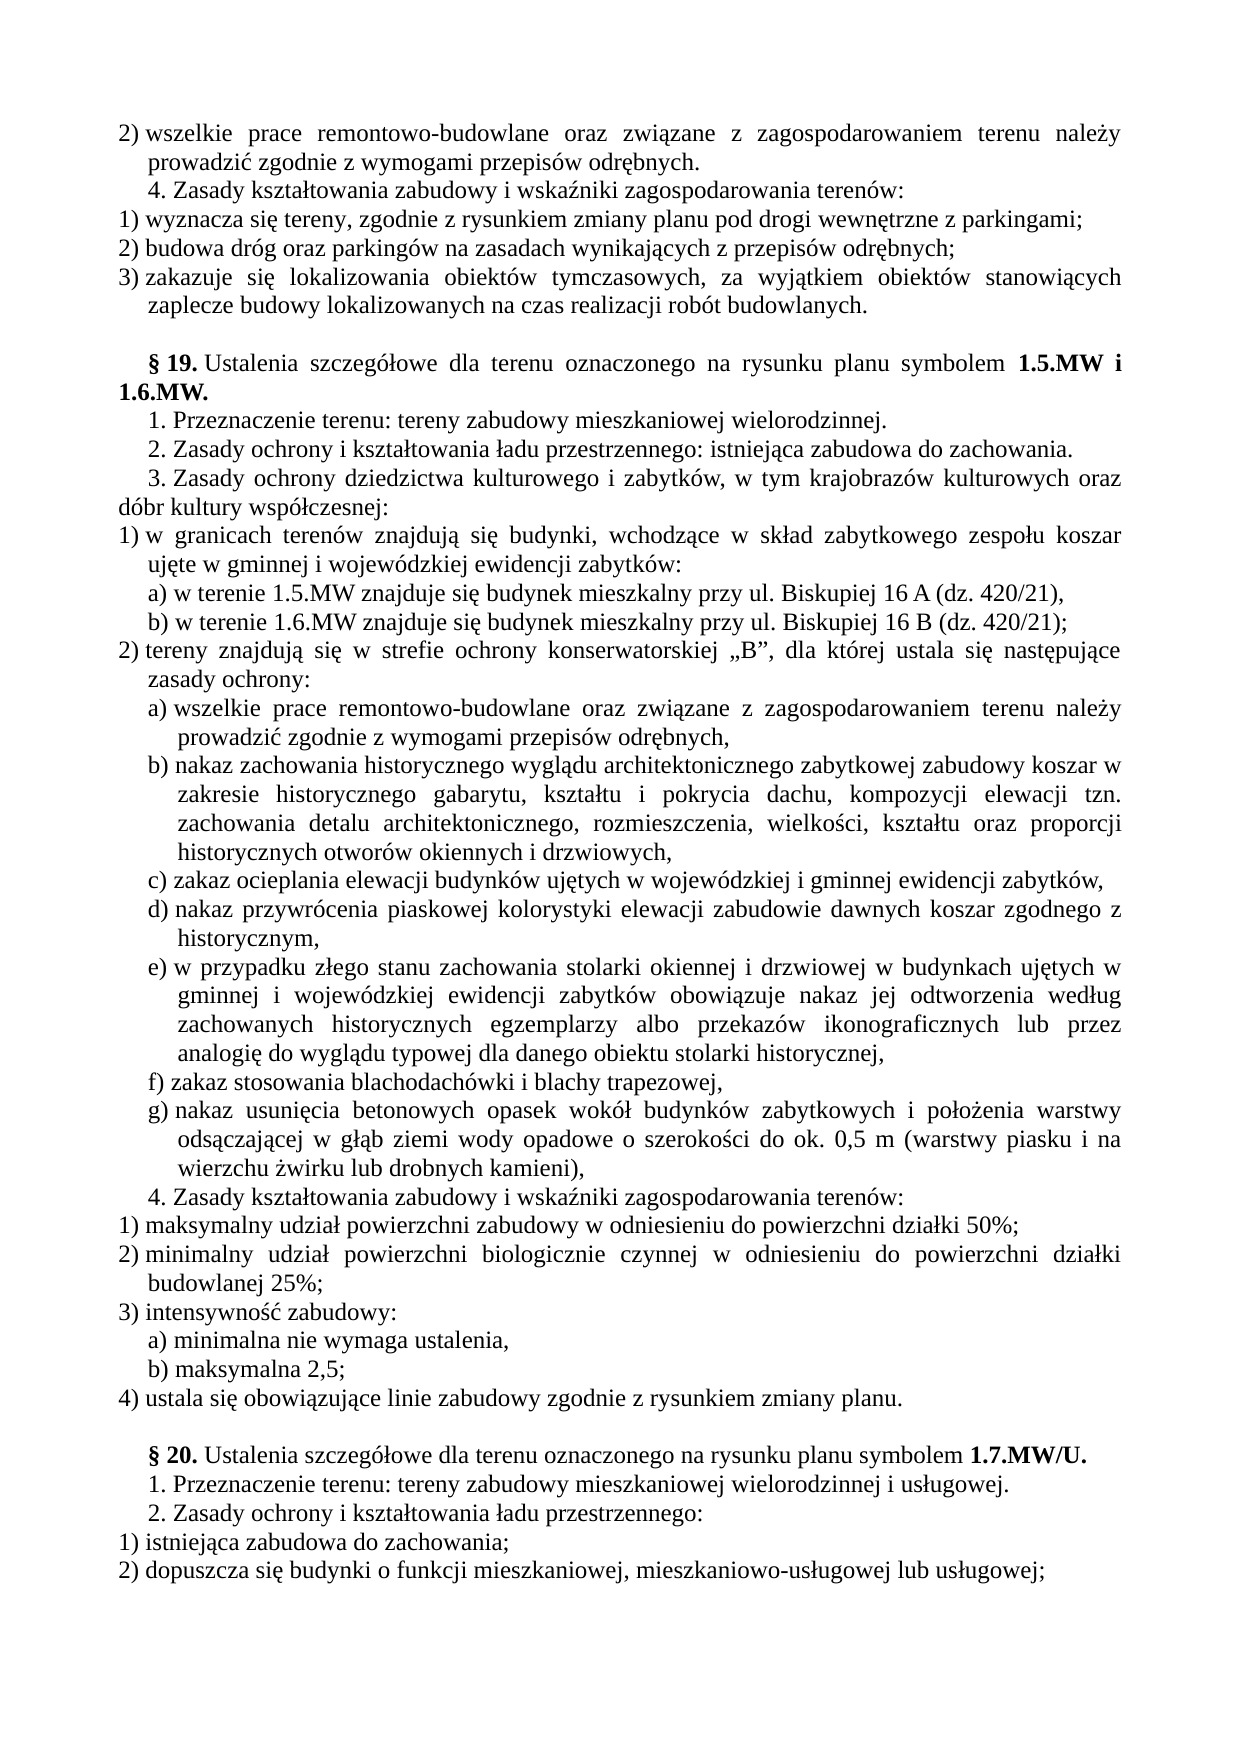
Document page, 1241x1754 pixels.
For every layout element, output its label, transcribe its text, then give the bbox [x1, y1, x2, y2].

list wyznacza się tereny, zgodnie z rysunkiem zmiany planu pod drogi wewnętrzne z parkingami; [118, 204, 1122, 233]
list wszelkie prace remontowo-budowlane oraz związane z zagospodarowaniem terenu należy prowadzić zgodnie z wymogami przepisów odrębnych. [118, 118, 1122, 176]
list ustala się obowiązujące linie zabudowy zgodnie z rysunkiem zmiany planu. [118, 1383, 1122, 1412]
list minimalna nie wymaga ustalenia, [148, 1326, 1122, 1354]
list Zasady kształtowania zabudowy i wskaźniki zagospodarowania terenów: [118, 1182, 1122, 1211]
list zakaz stosowania blachodachówki i blachy trapezowej, [148, 1067, 1122, 1096]
list zakazuje się lokalizowania obiektów tymczasowych, za wyjątkiem obiektów stanowiących zaplecze budowy lokalizowanych na czas realizacji robót budowlanych. [118, 262, 1122, 319]
list nakaz zachowania historycznego wyglądu architektonicznego zabytkowej zabudowy koszar w zakresie historycznego gabarytu, kształtu i pokrycia dachu, kompozycji elewacji tzn. zachowania detalu architektonicznego, rozmieszczenia, wielkości, kształtu oraz proporcji historycznych otworów okiennych i drzwiowych, [148, 751, 1122, 866]
list Zasady kształtowania zabudowy i wskaźniki zagospodarowania terenów: [118, 176, 1122, 204]
list Przeznaczenie terenu: tereny zabudowy mieszkaniowej wielorodzinnej i usługowej. [118, 1469, 1122, 1498]
list dopuszcza się budynki o funkcji mieszkaniowej, mieszkaniowo-usługowej lub usługowej; [118, 1556, 1122, 1584]
list Ustalenia szczegółowe dla terenu oznaczonego na rysunku planu symbolem 1.5.MW i 1.6.MW. [118, 348, 1122, 406]
list Zasady ochrony dziedzictwa kulturowego i zabytków, w tym krajobrazów kulturowych oraz dóbr kultury współczesnej: [118, 463, 1122, 521]
list intensywność zabudowy: [118, 1297, 1122, 1326]
list w terenie 1.6.MW znajduje się budynek mieszkalny przy ul. Biskupiej 16 B (dz. 420/21); [148, 607, 1122, 636]
list nakaz przywrócenia piaskowej kolorystyki elewacji zabudowie dawnych koszar zgodnego z historycznym, [148, 894, 1122, 952]
list budowa dróg oraz parkingów na zasadach wynikających z przepisów odrębnych; [118, 233, 1122, 262]
list maksymalny udział powierzchni zabudowy w odniesieniu do powierzchni działki 50%; [118, 1211, 1122, 1239]
list istniejąca zabudowa do zachowania; [118, 1527, 1122, 1556]
list w przypadku złego stanu zachowania stolarki okiennej i drzwiowej w budynkach ujętych w gminnej i wojewódzkiej ewidencji zabytków obowiązuje nakaz jej odtworzenia według zachowanych historycznych egzemplarzy albo przekazów ikonograficznych lub przez analogię do wyglądu typowej dla danego obiektu stolarki historycznej, [148, 952, 1122, 1067]
list tereny znajdują się w strefie ochrony konserwatorskiej „B”, dla której ustala się następujące zasady ochrony: [118, 636, 1122, 693]
list w terenie 1.5.MW znajduje się budynek mieszkalny przy ul. Biskupiej 16 A (dz. 420/21), [148, 578, 1122, 607]
list w granicach terenów znajdują się budynki, wchodzące w skład zabytkowego zespołu koszar ujęte w gminnej i wojewódzkiej ewidencji zabytków: [118, 521, 1122, 578]
list maksymalna 2,5; [148, 1354, 1122, 1383]
list wszelkie prace remontowo-budowlane oraz związane z zagospodarowaniem terenu należy prowadzić zgodnie z wymogami przepisów odrębnych, [148, 693, 1122, 751]
list Zasady ochrony i kształtowania ładu przestrzennego: [118, 1498, 1122, 1527]
list minimalny udział powierzchni biologicznie czynnej w odniesieniu do powierzchni działki budowlanej 25%; [118, 1239, 1122, 1297]
list nakaz usunięcia betonowych opasek wokół budynków zabytkowych i położenia warstwy odsączającej w głąb ziemi wody opadowe o szerokości do ok. 0,5 m (warstwy piasku i na wierzchu żwirku lub drobnych kamieni), [148, 1096, 1122, 1182]
list zakaz ocieplania elewacji budynków ujętych w wojewódzkiej i gminnej ewidencji zabytków, [148, 866, 1122, 894]
list Ustalenia szczegółowe dla terenu oznaczonego na rysunku planu symbolem 1.7.MW/U. [118, 1441, 1122, 1469]
list Przeznaczenie terenu: tereny zabudowy mieszkaniowej wielorodzinnej. [118, 406, 1122, 434]
list Zasady ochrony i kształtowania ładu przestrzennego: istniejąca zabudowa do zachowania. [118, 434, 1122, 463]
